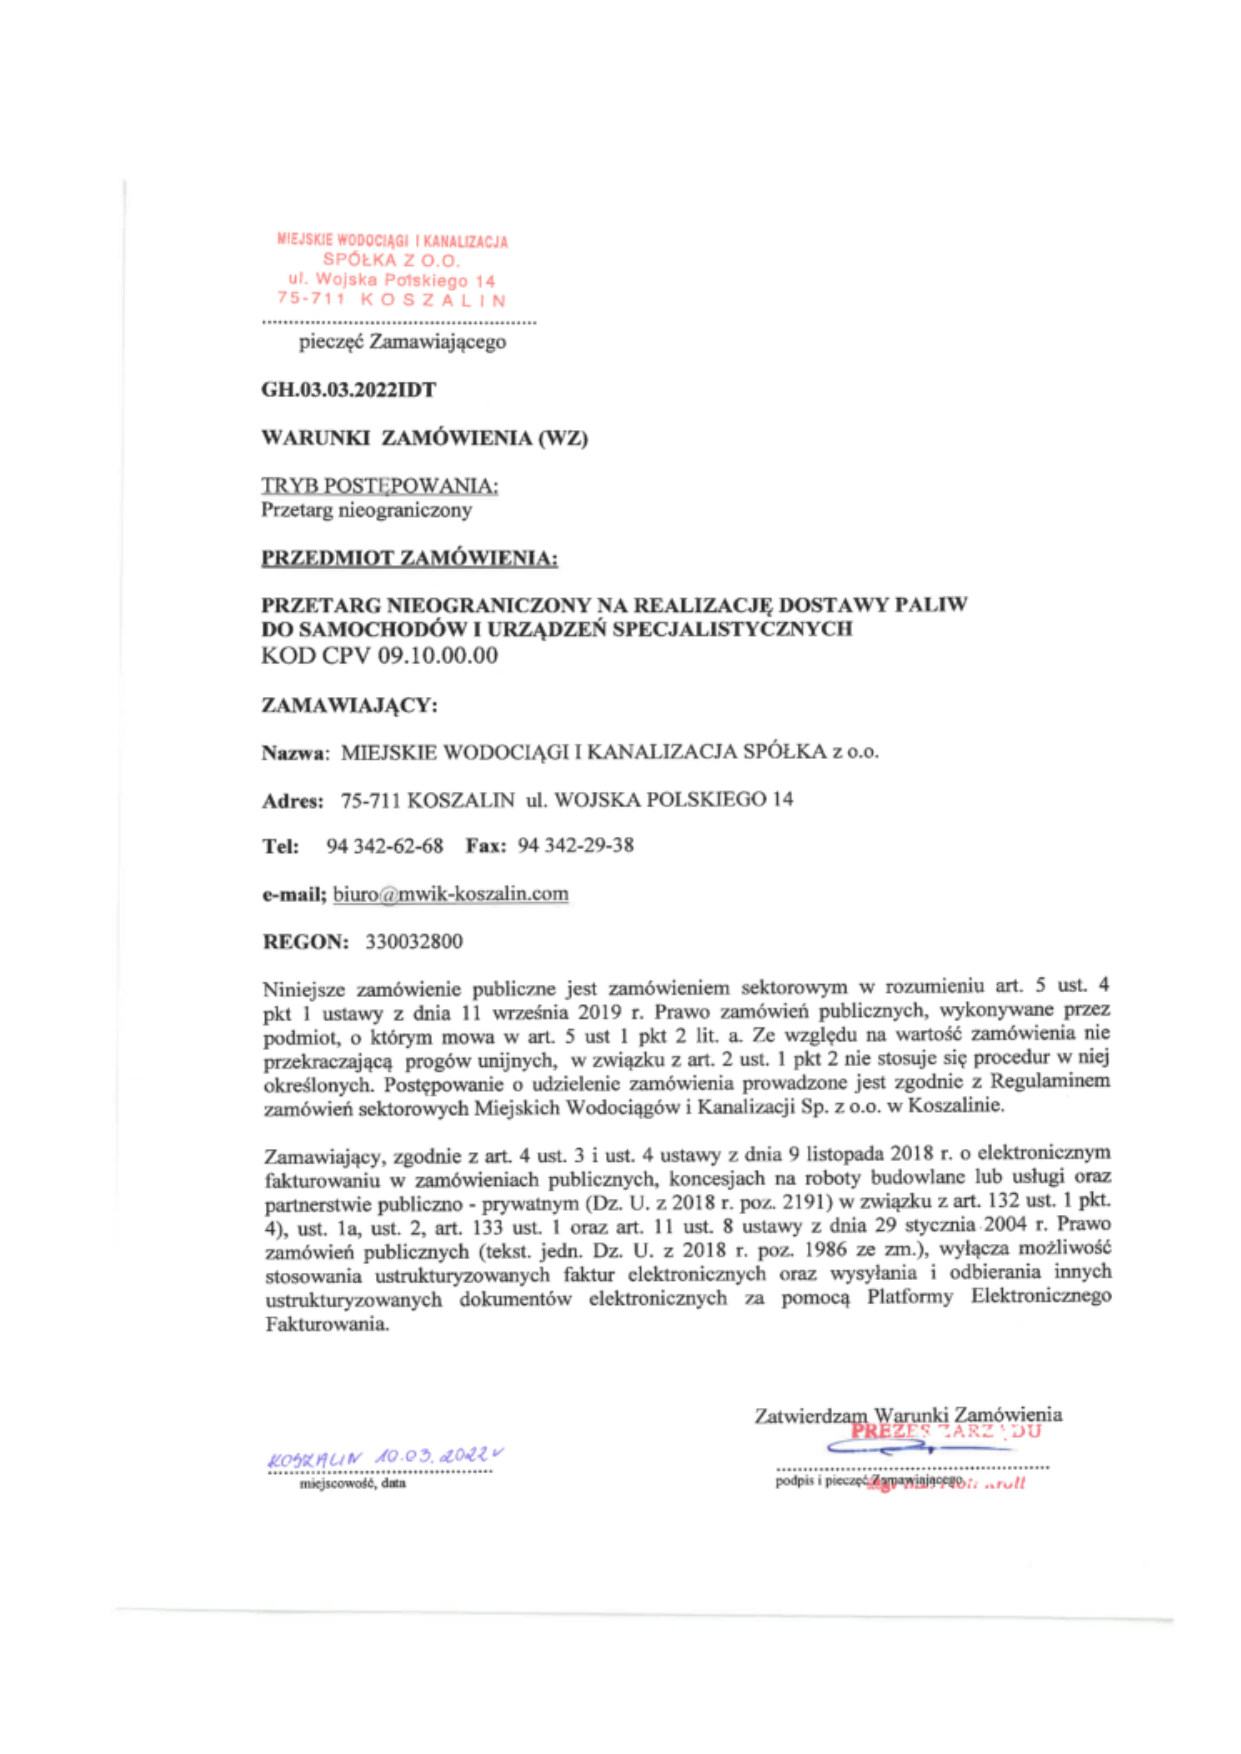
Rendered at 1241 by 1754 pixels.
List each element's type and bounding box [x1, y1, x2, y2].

picture [110, 176, 1182, 1637]
